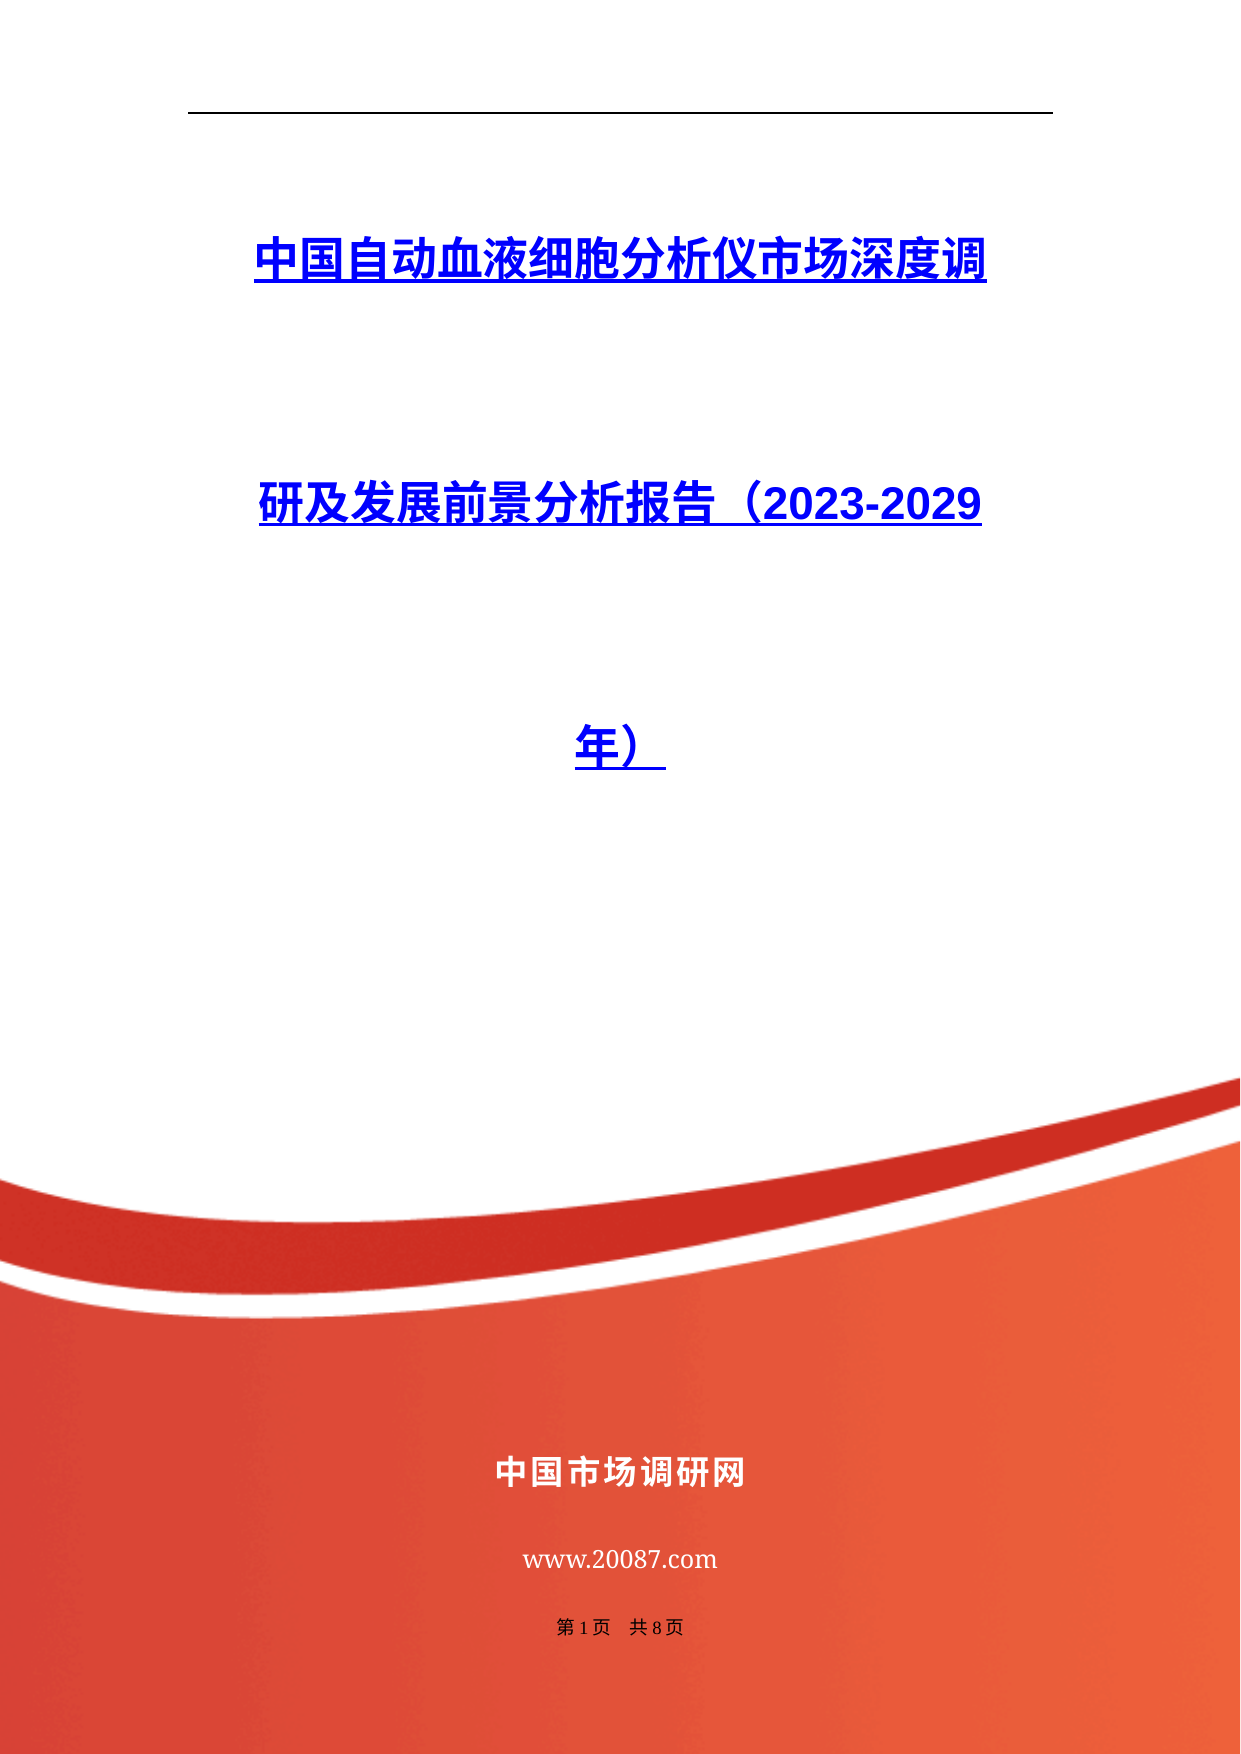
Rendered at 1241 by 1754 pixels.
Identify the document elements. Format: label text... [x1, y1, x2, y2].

text www.20087.com [187, 1526, 1053, 1591]
table_header 中国自动血液细胞分析仪市场深度调研及发展前景分析报告（2023-2029年） [188, 207, 1053, 871]
picture [0, 1006, 1241, 1754]
subtitle 中国市场调研网 [187, 1437, 1053, 1502]
